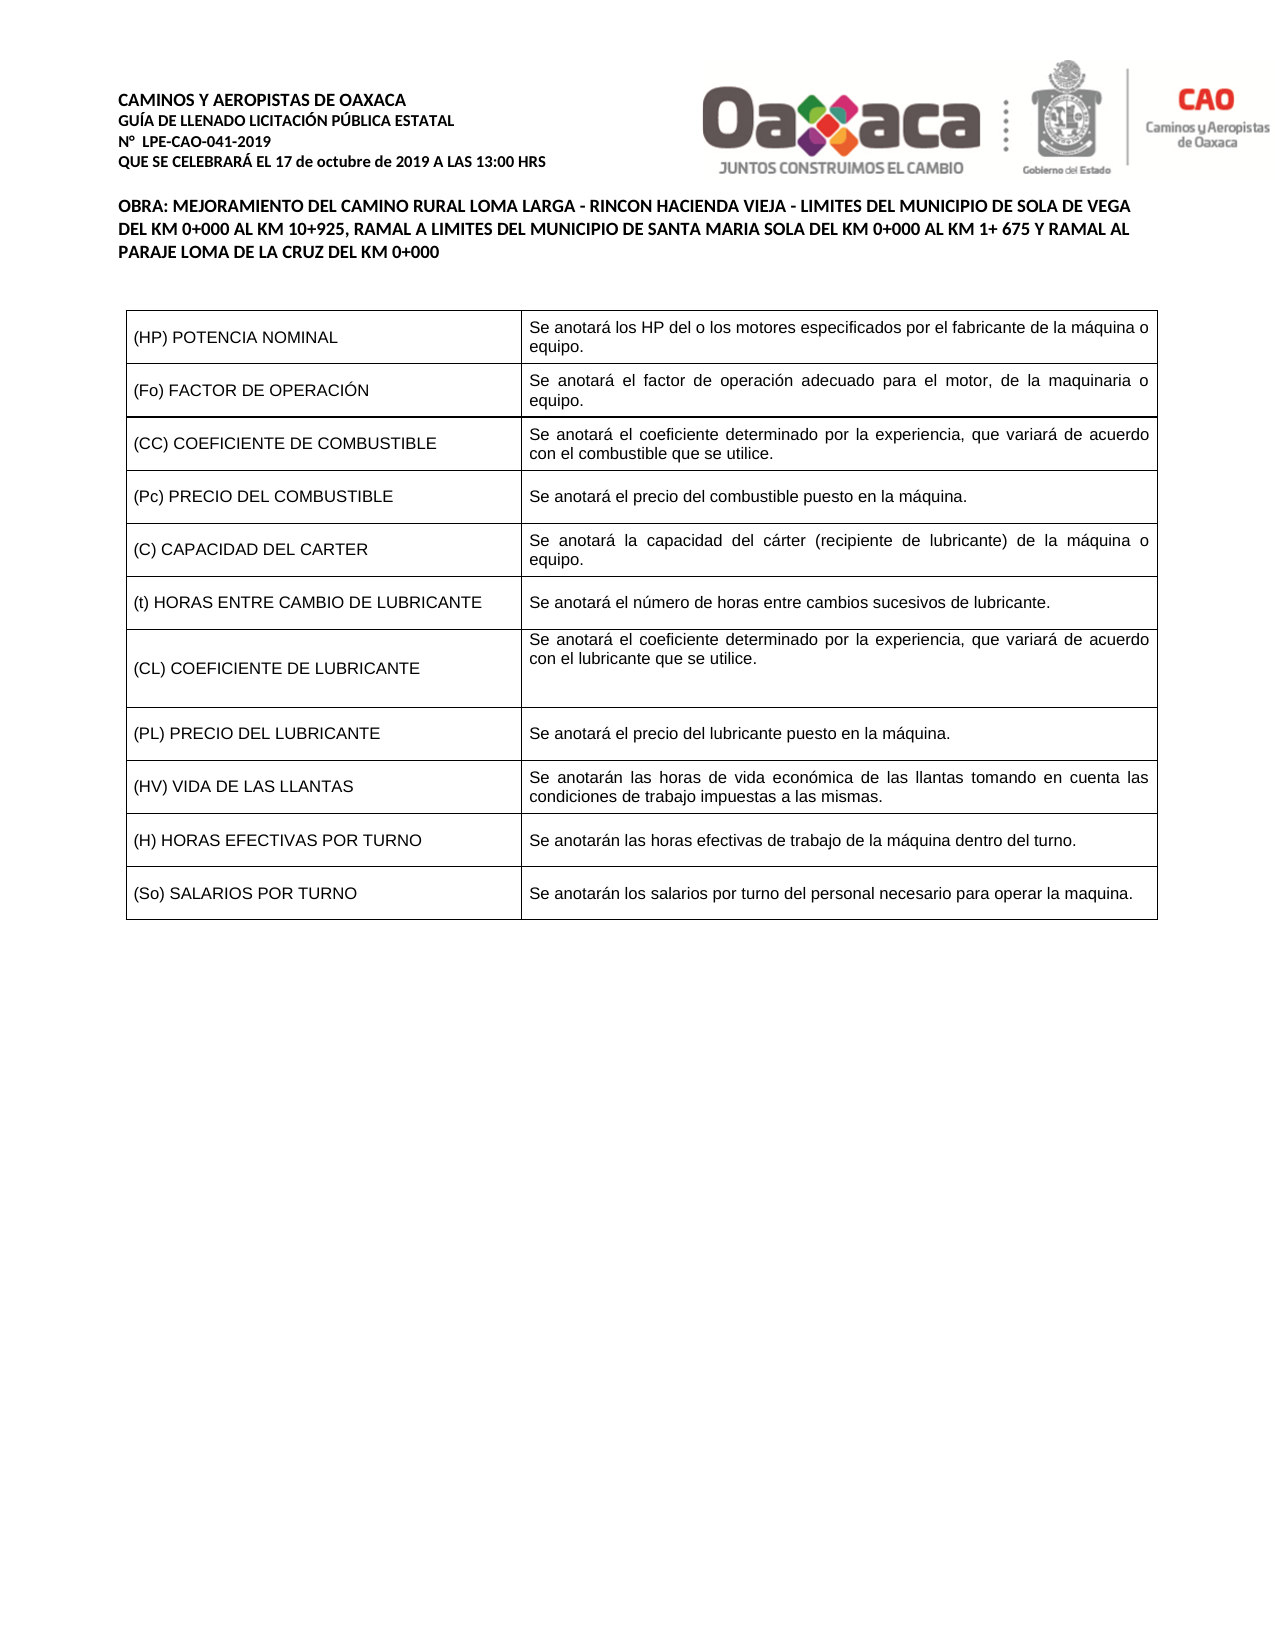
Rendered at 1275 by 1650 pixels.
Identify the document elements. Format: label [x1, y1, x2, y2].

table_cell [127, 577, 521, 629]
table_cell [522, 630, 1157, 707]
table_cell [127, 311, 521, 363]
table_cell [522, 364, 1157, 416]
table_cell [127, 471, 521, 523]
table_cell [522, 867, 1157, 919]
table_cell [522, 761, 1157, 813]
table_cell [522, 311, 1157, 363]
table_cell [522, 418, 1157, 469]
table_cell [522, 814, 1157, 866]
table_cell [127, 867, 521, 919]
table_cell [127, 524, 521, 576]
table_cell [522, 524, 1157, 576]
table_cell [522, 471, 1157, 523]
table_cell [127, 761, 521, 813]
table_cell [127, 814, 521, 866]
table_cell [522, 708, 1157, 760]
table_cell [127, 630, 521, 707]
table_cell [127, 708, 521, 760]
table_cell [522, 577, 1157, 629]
picture [702, 60, 1275, 178]
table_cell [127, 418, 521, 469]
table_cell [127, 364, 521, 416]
